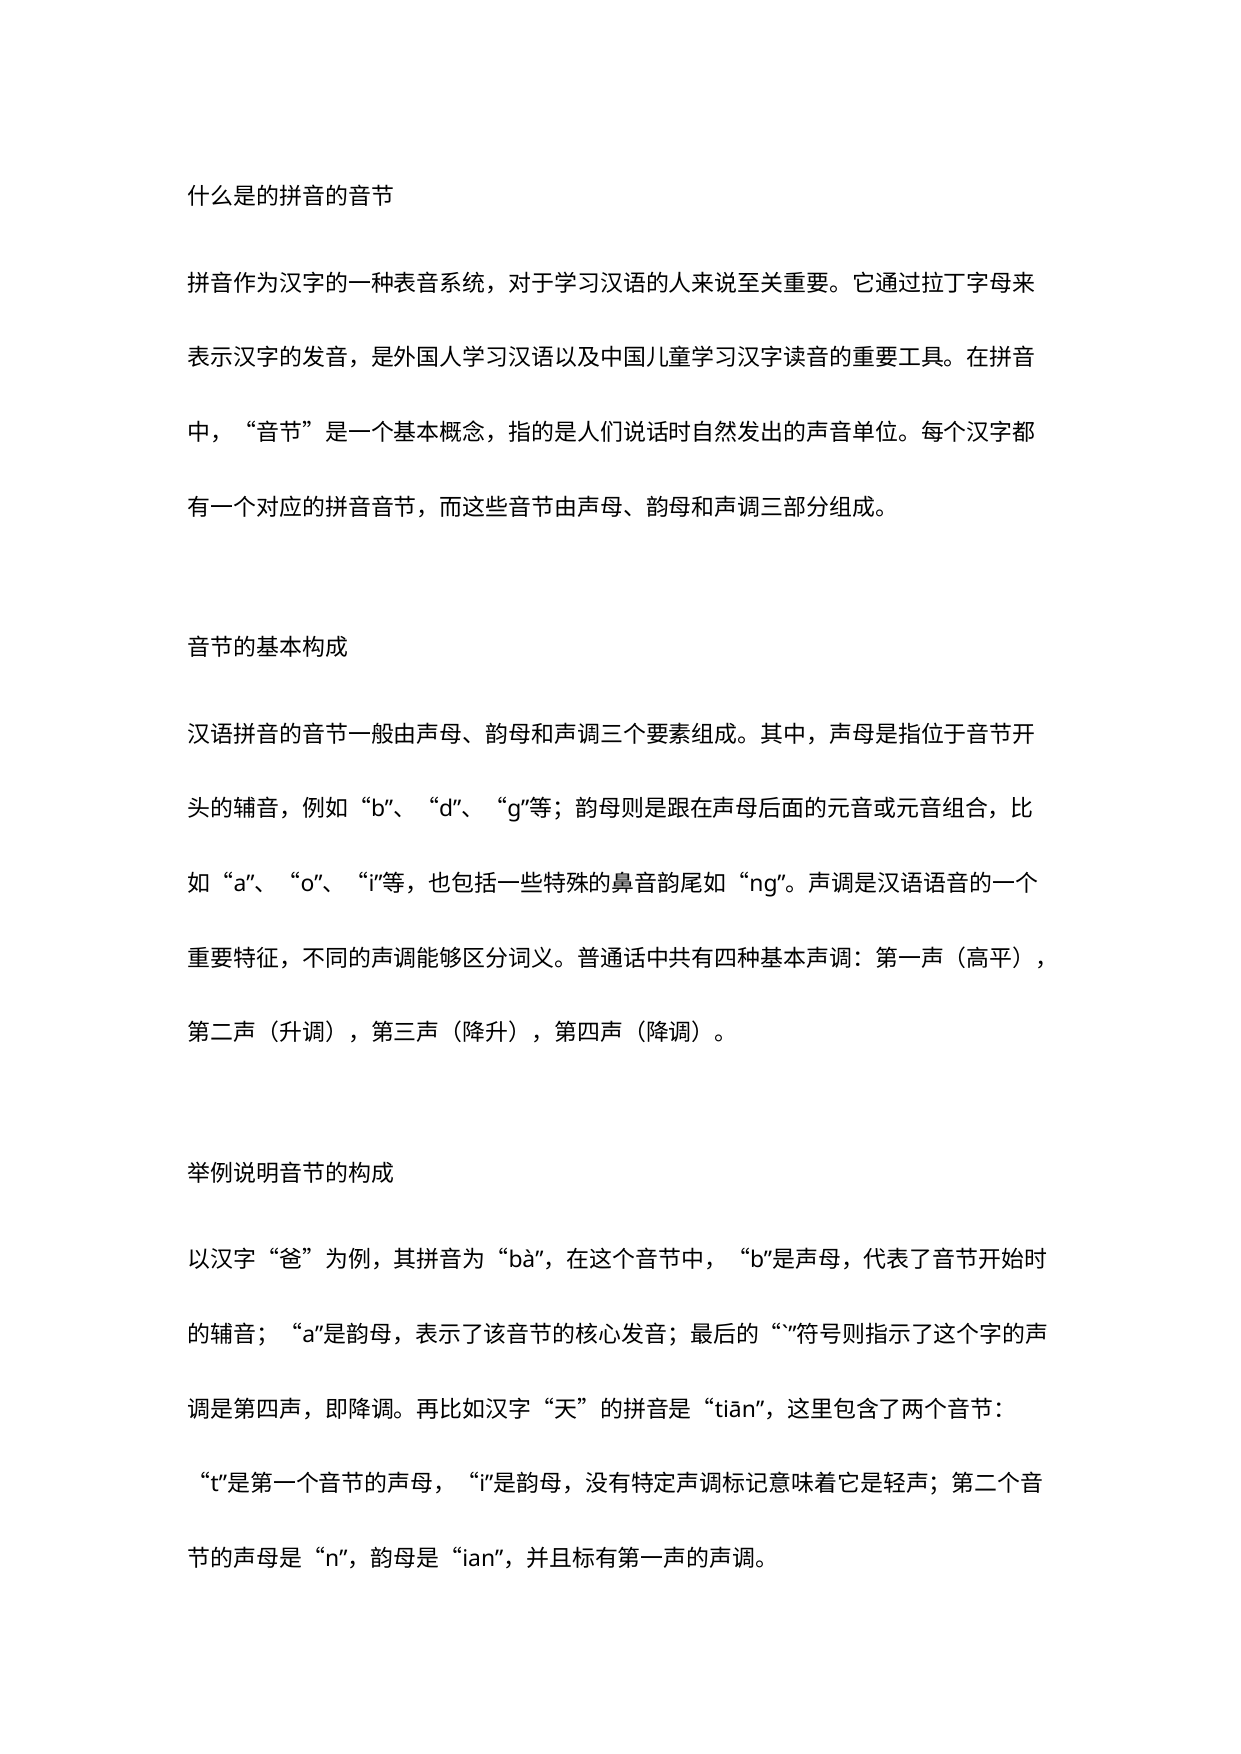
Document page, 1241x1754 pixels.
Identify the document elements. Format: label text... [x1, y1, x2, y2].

text 拼音作为汉字的一种表音系统，对于学习汉语的人来说至关重要。它通过拉丁字母来表示汉字的发音，是外国人学习汉语以及中国儿童学习汉字读音的重要工具。在拼音中，“音节”是一个基本概念，指的是人们说话时自然发出的声音单位。每个汉字都有一个对应的拼音音节，而这些音节由声母、韵母和声调三部分组成。 [187, 248, 1053, 538]
text 汉语拼音的音节一般由声母、韵母和声调三个要素组成。其中，声母是指位于音节开头的辅音，例如“b”、“d”、“g”等；韵母则是跟在声母后面的元音或元音组合，比如“a”、“o”、“i”等，也包括一些特殊的鼻音韵尾如“ng”。声调是汉语语音的一个重要特征，不同的声调能够区分词义。普通话中共有四种基本声调：第一声（高平），第二声（升调），第三声（降升），第四声（降调）。 [187, 699, 1053, 1063]
text 什么是的拼音的音节 [187, 162, 1053, 227]
text 音节的基本构成 [187, 613, 1053, 678]
text 举例说明音节的构成 [187, 1139, 1053, 1204]
text 以汉字“爸”为例，其拼音为“bà”，在这个音节中，“b”是声母，代表了音节开始时的辅音；“a”是韵母，表示了该音节的核心发音；最后的“`”符号则指示了这个字的声调是第四声，即降调。再比如汉字“天”的拼音是“tiān”，这里包含了两个音节：“t”是第一个音节的声母，“i”是韵母，没有特定声调标记意味着它是轻声；第二个音节的声母是“n”，韵母是“ian”，并且标有第一声的声调。 [187, 1225, 1053, 1589]
